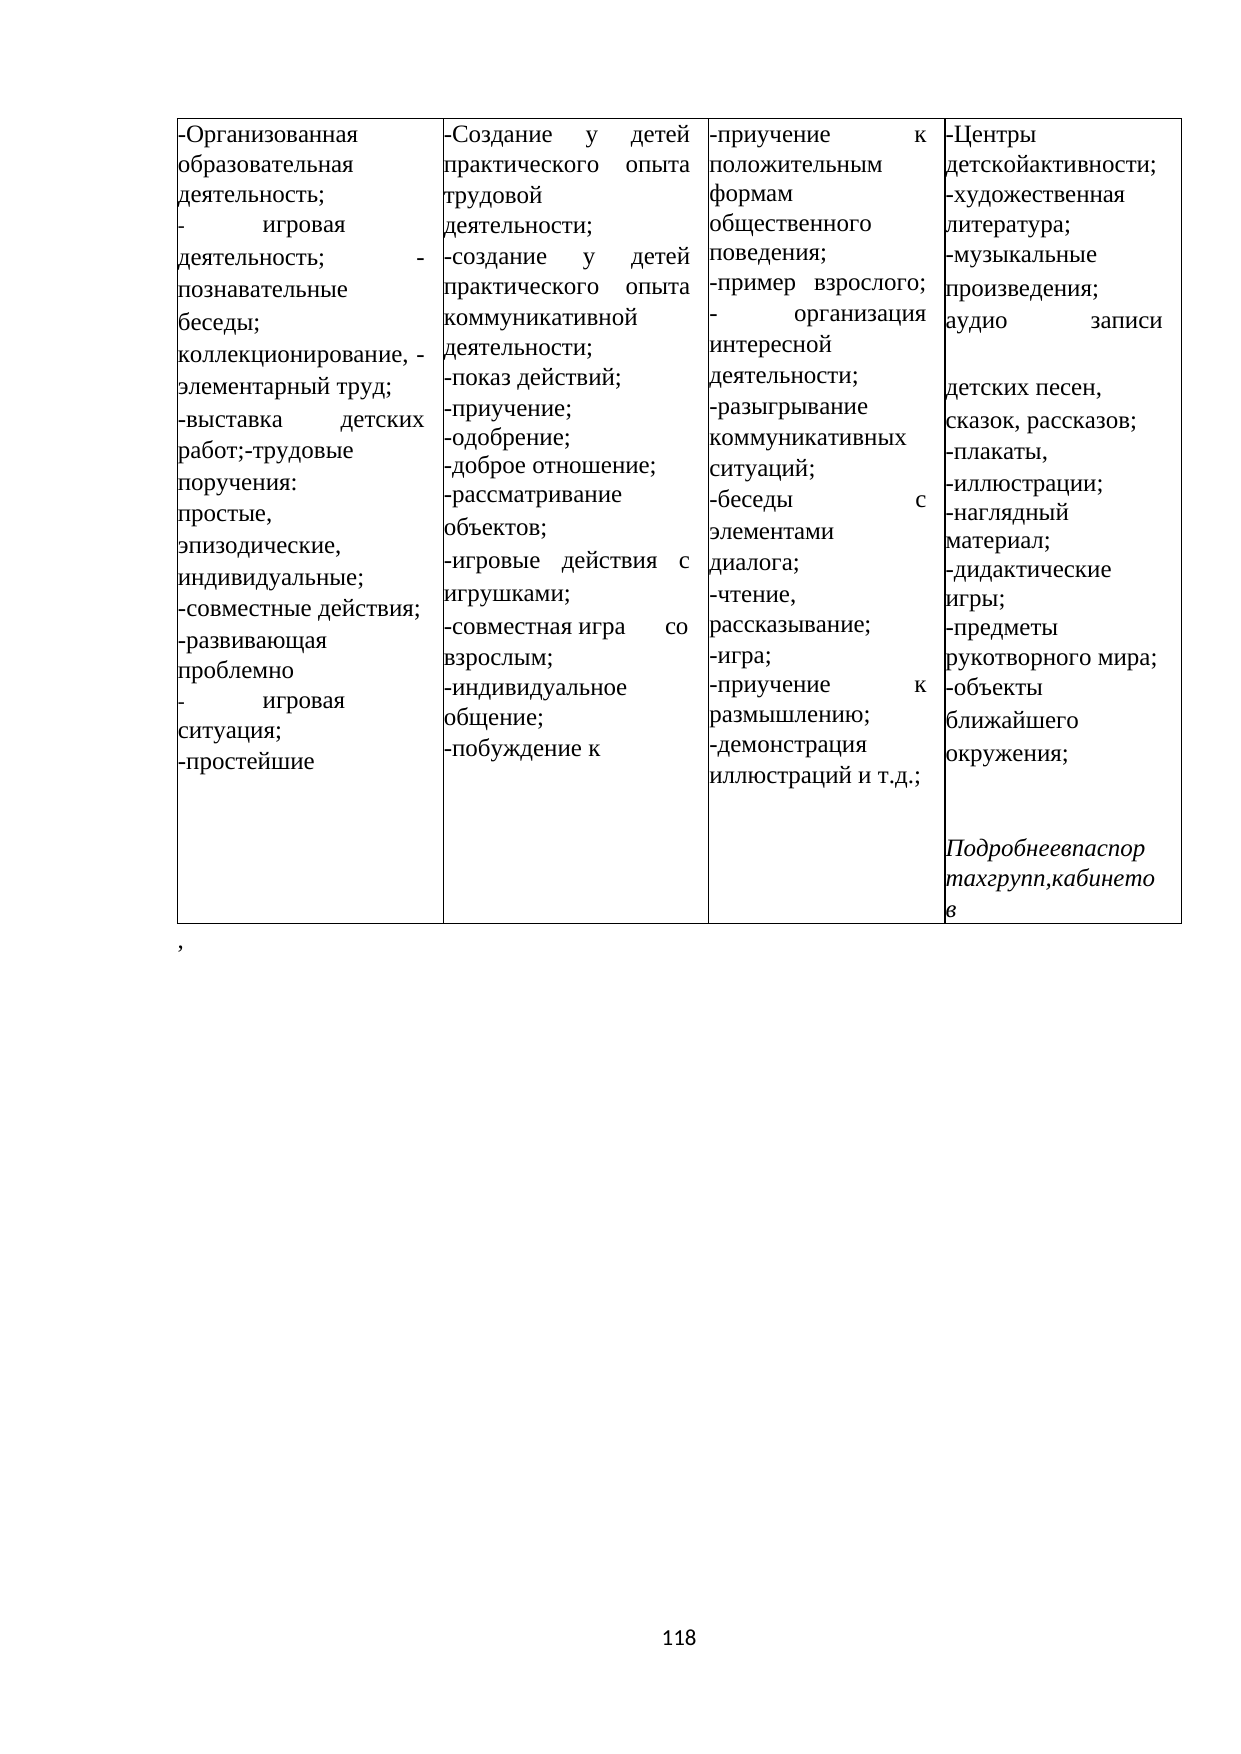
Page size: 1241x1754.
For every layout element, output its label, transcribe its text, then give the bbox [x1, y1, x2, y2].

table_cell -Создание у детей практического опыта трудовой деятельности; -создание у детей практического опыта коммуникативной деятельности; -показ действий; -приучение; -одобрение; -доброе отношение; -рассматривание объектов; -игровые действия с игрушками; -совместная игра со взрослым; -индивидуальное общение; -побуждение к [444, 119, 708, 922]
table_cell -приучение к положительным формам общественного поведения; -пример взрослого; - организация интересной деятельности; -разыгрывание коммуникативных ситуаций; -беседы с элементами диалога; -чтение, рассказывание; -игра; -приучение к размышлению; -демонстрация иллюстраций и т.д.; [709, 119, 944, 922]
text , [177, 924, 1181, 954]
table_cell -Организованная образовательная деятельность; игровая деятельность; -познавательные беседы; коллекционирование, -элементарный труд; -выставка детских работ;-трудовые поручения: простые, эпизодические, индивидуальные; -совместные действия; -развивающая проблемно игровая ситуация; -простейшие [178, 119, 443, 922]
table_cell -Центры детскойактивности; -художественная литература; -музыкальные произведения; - аудио записи детских песен, сказок, рассказов; -плакаты, -иллюстрации; -наглядный материал; -дидактические игры; -предметы рукотворного мира; -объекты ближайшего окружения; Подробнеевпаспортахгрупп,кабинетов [946, 119, 1181, 922]
